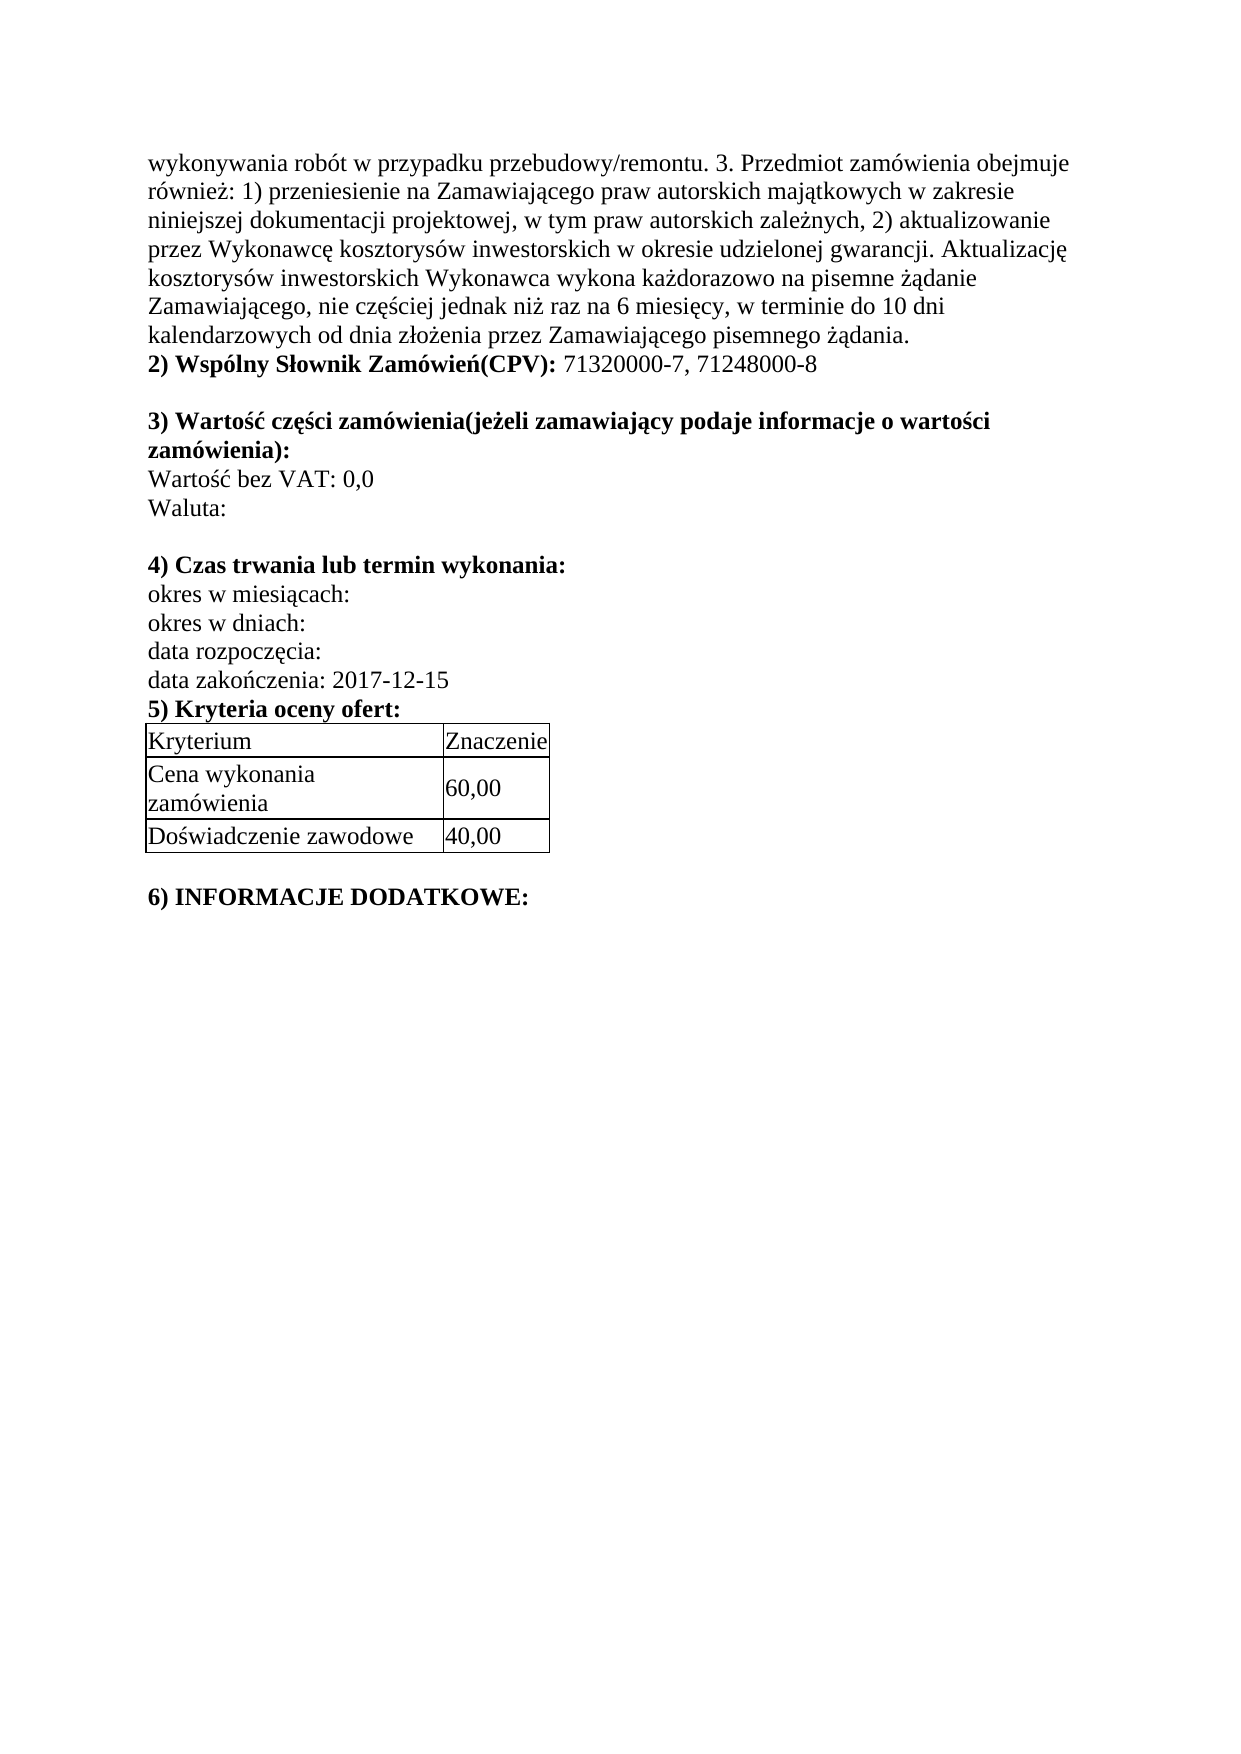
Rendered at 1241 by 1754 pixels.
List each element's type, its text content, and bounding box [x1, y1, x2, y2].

table_cell 60,00 [444, 758, 549, 818]
table_cell Cena wykonania zamówienia [147, 758, 443, 818]
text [148, 148, 1093, 723]
text 6) INFORMACJE DODATKOWE: [148, 853, 1093, 939]
table_header Znaczenie [444, 724, 549, 756]
table_header Kryterium [147, 724, 443, 756]
table_cell Doświadczenie zawodowe [147, 820, 443, 852]
table_cell 40,00 [444, 820, 549, 852]
